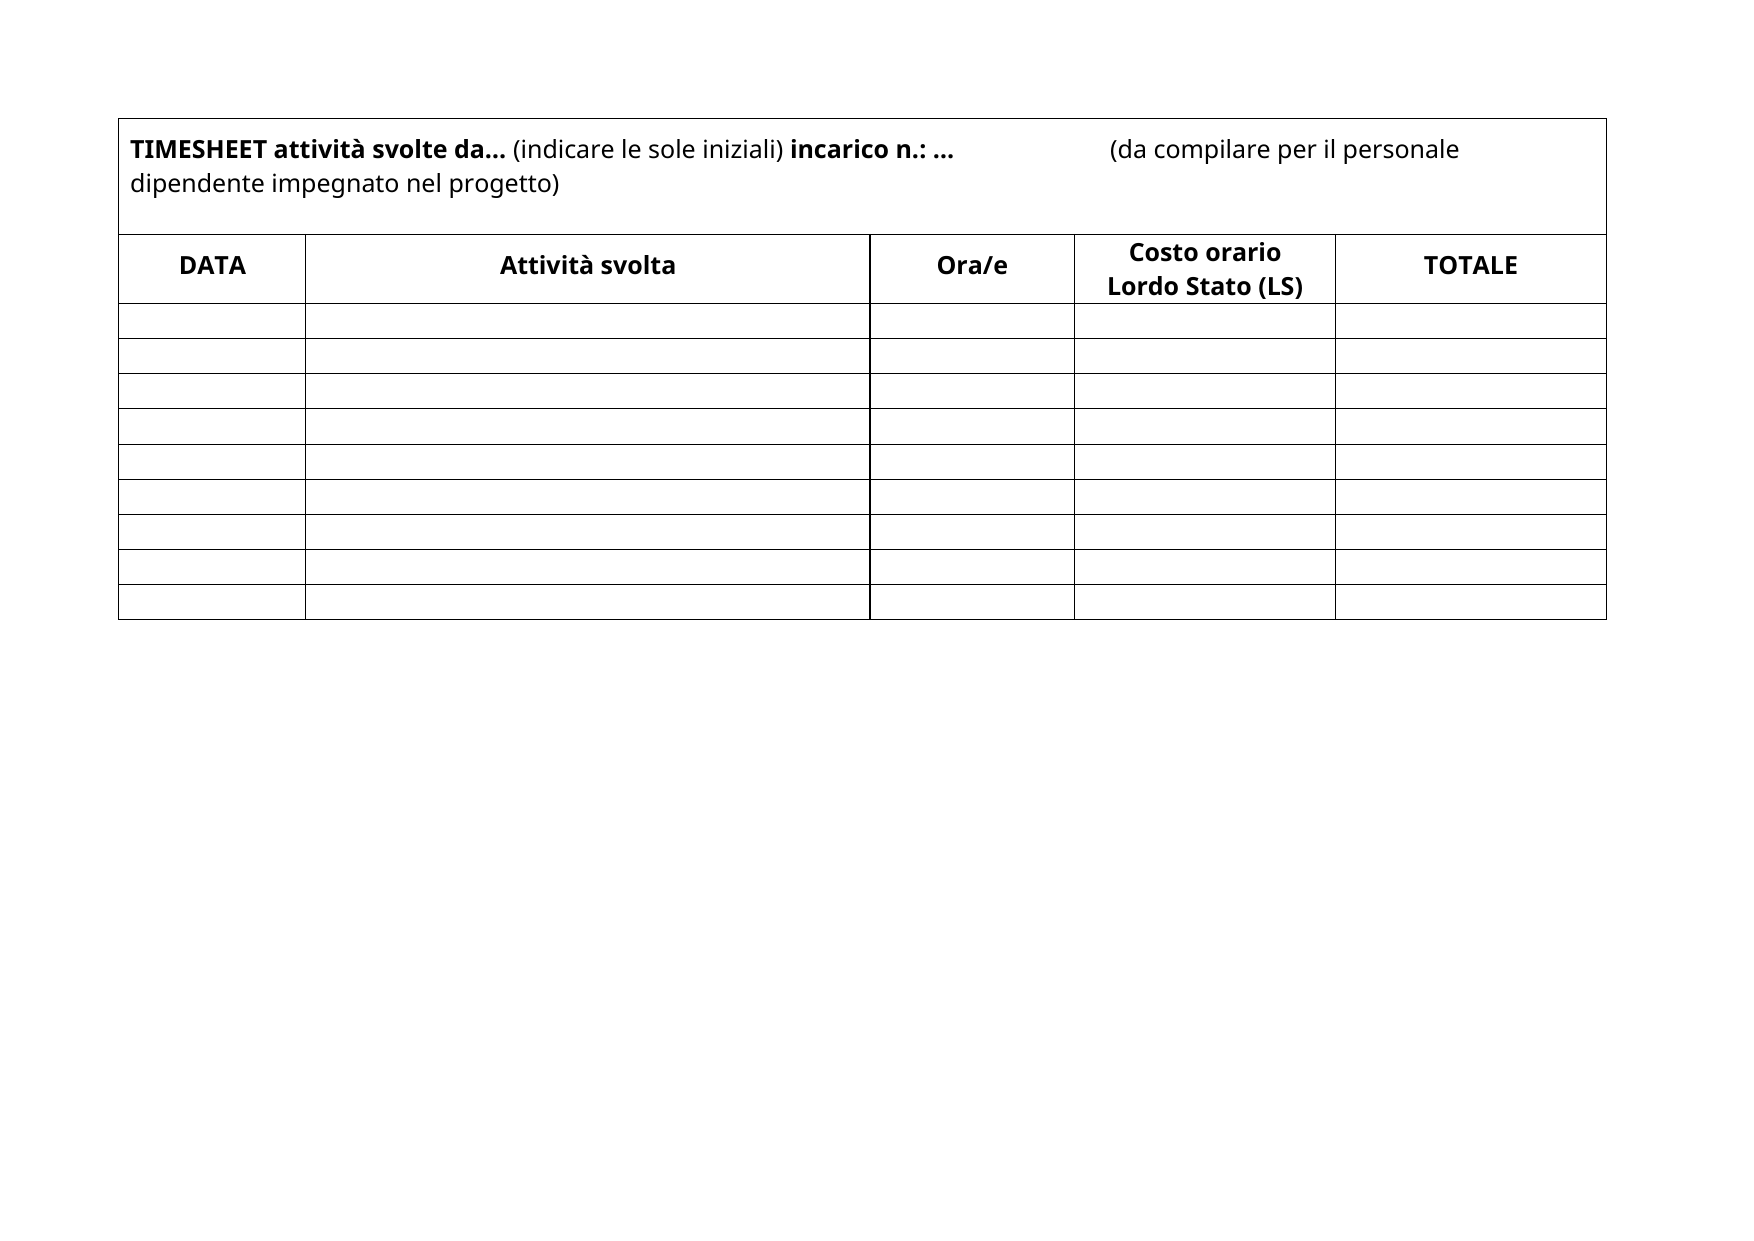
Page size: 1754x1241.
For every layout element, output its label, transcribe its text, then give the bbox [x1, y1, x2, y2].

table_cell [1075, 304, 1335, 338]
table_cell [1336, 409, 1606, 443]
table_cell [1336, 585, 1606, 619]
table_cell [306, 445, 869, 478]
table_cell [871, 585, 1074, 619]
table_cell [871, 374, 1074, 408]
table_cell [871, 409, 1074, 443]
table_cell [1336, 374, 1606, 408]
table_cell [871, 550, 1074, 584]
table_cell [1336, 445, 1606, 478]
table_cell [871, 339, 1074, 373]
table_cell [306, 339, 869, 373]
table_cell [1336, 515, 1606, 549]
table_cell [1075, 409, 1335, 443]
table_cell [306, 409, 869, 443]
table_cell [871, 304, 1074, 338]
table_cell [1075, 515, 1335, 549]
table_cell [306, 374, 869, 408]
table_cell TOTALE [1336, 235, 1606, 303]
table_cell [119, 409, 305, 443]
table_cell [1336, 339, 1606, 373]
table_cell [1075, 480, 1335, 514]
table_cell [1075, 374, 1335, 408]
table_header TIMESHEET attività svolte da… (indicare le sole iniziali) incarico n.: … (da compilare per il personale dipendente impegnato nel progetto) [119, 119, 1606, 234]
table_cell [1075, 445, 1335, 478]
table_cell Attività svolta [306, 235, 869, 303]
table_cell [306, 515, 869, 549]
table_cell [119, 550, 305, 584]
table_cell [1336, 480, 1606, 514]
table_cell [1336, 550, 1606, 584]
table_cell [119, 585, 305, 619]
table_cell [119, 515, 305, 549]
table_cell [871, 445, 1074, 478]
table_cell Ora/e [871, 235, 1074, 303]
table_cell [119, 480, 305, 514]
table_cell [306, 480, 869, 514]
table_cell DATA [119, 235, 305, 303]
table_cell [1075, 585, 1335, 619]
table_cell [119, 339, 305, 373]
table_cell [119, 374, 305, 408]
table_cell Costo orario Lordo Stato (LS) [1075, 235, 1335, 303]
table_cell [871, 515, 1074, 549]
table_cell [1336, 304, 1606, 338]
table_cell [119, 445, 305, 478]
table_cell [871, 480, 1074, 514]
table_cell [306, 550, 869, 584]
table_cell [306, 585, 869, 619]
table_cell [119, 304, 305, 338]
table_cell [1075, 550, 1335, 584]
table_cell [306, 304, 869, 338]
table_cell [1075, 339, 1335, 373]
